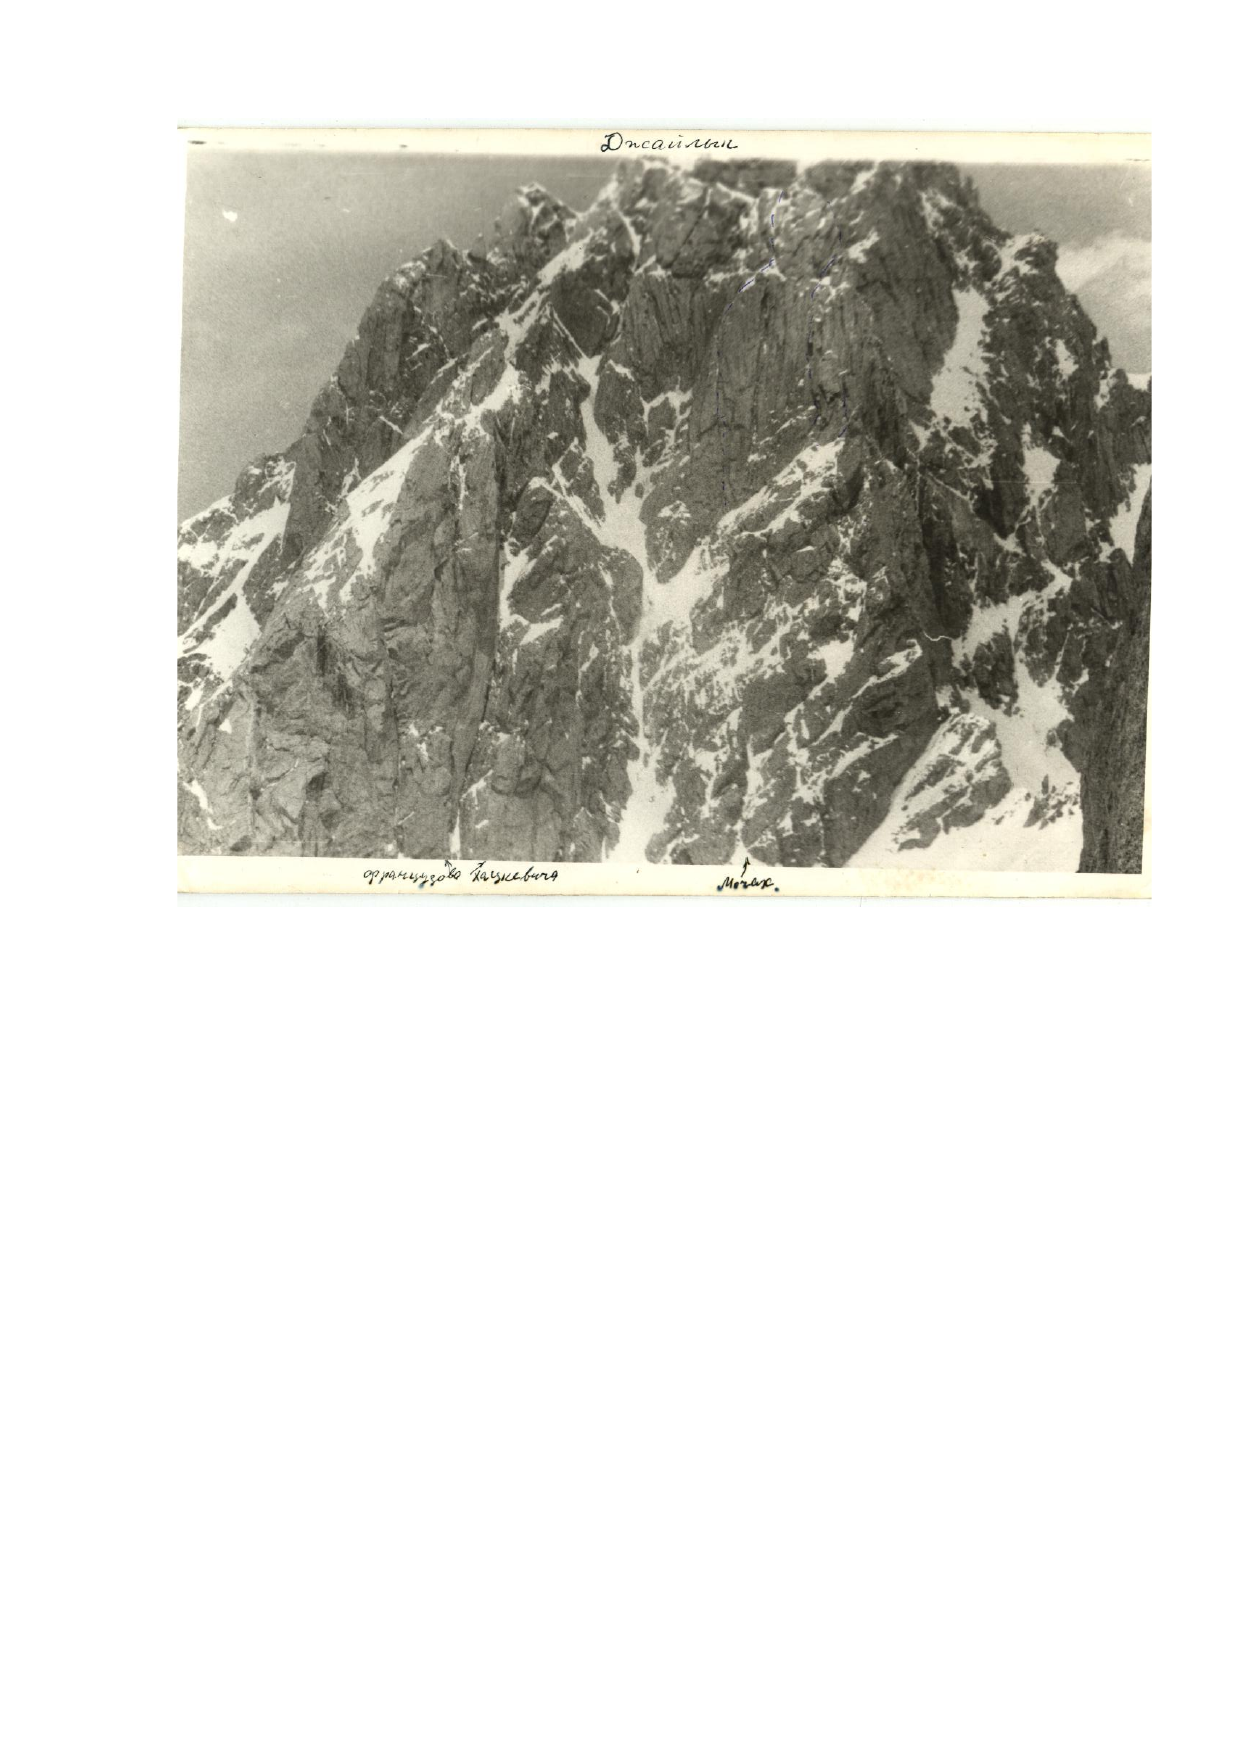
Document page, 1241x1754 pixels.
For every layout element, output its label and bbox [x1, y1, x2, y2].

picture [177, 118, 1152, 907]
